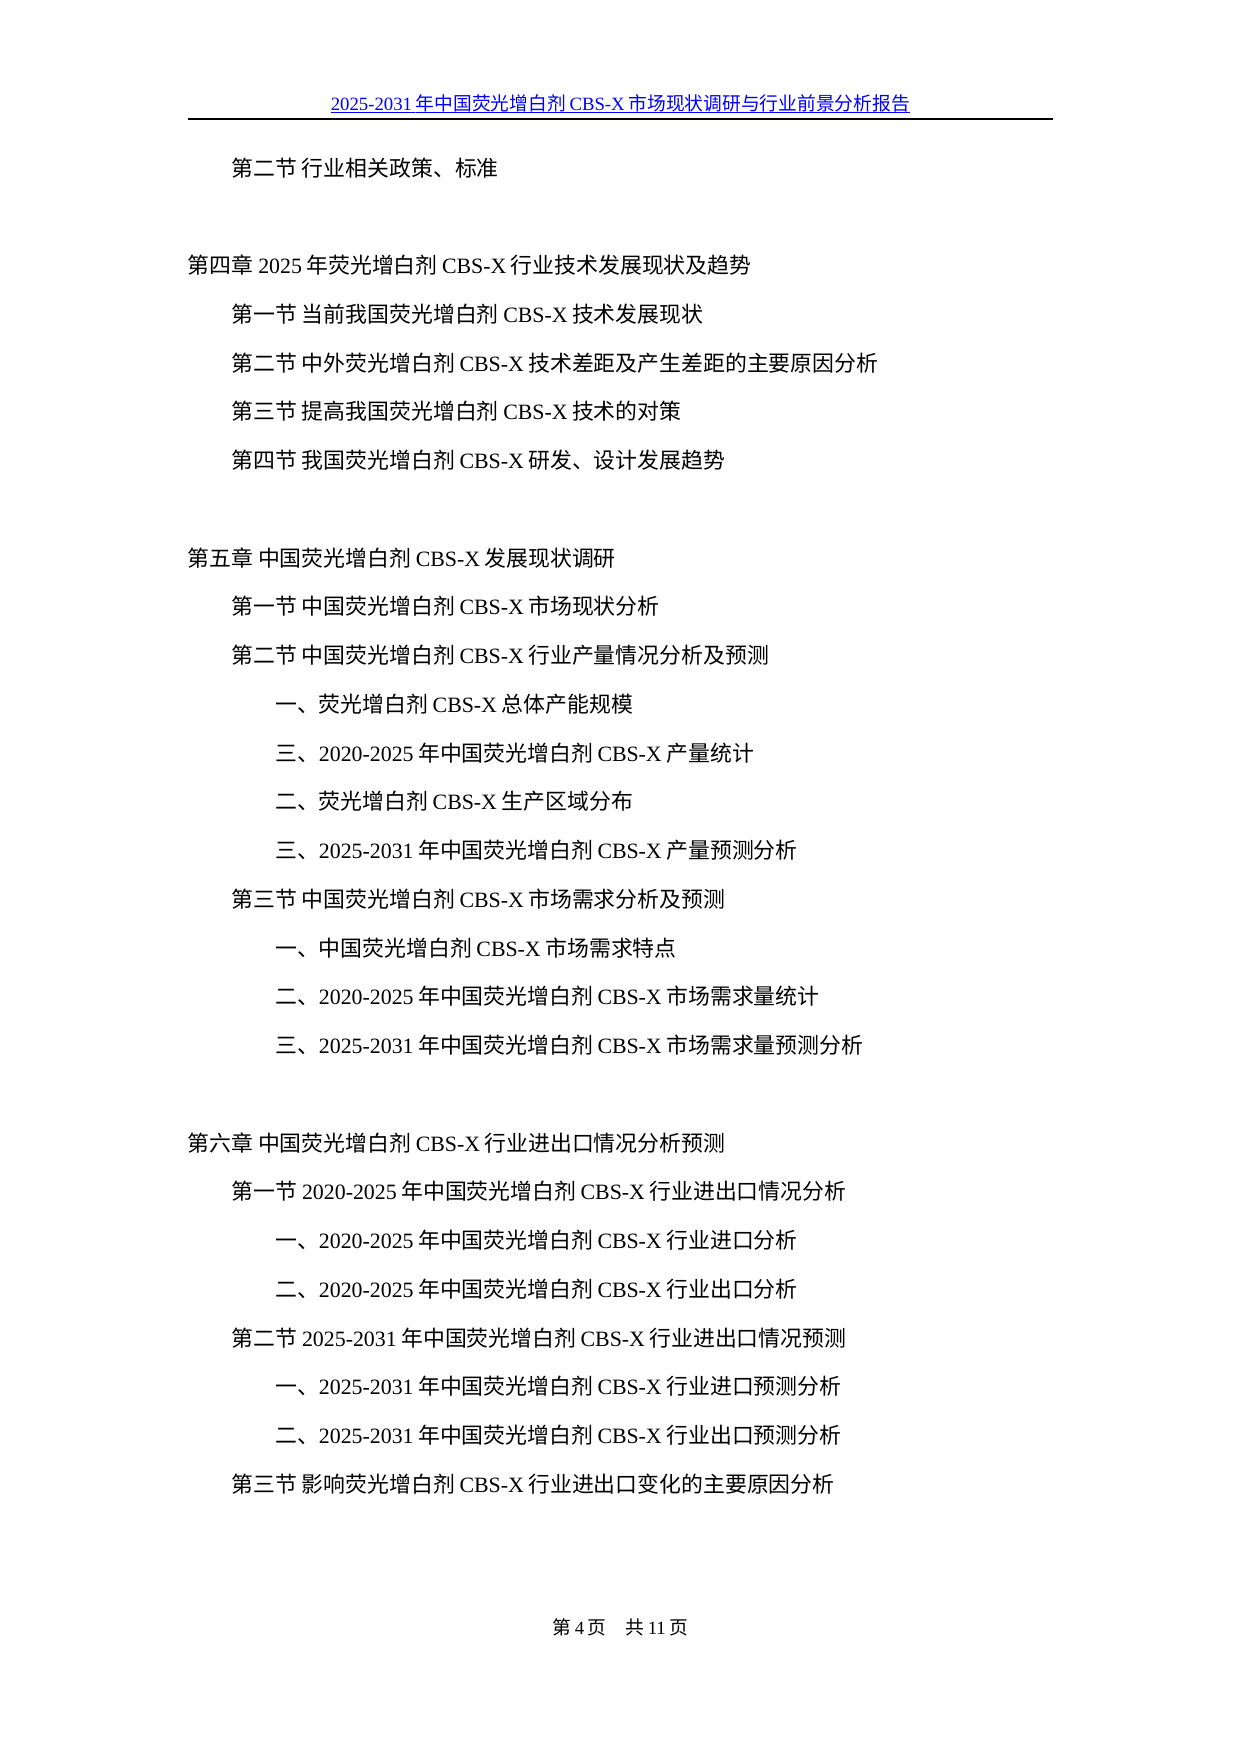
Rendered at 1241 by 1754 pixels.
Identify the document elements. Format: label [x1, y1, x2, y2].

text [187, 150, 1053, 1499]
